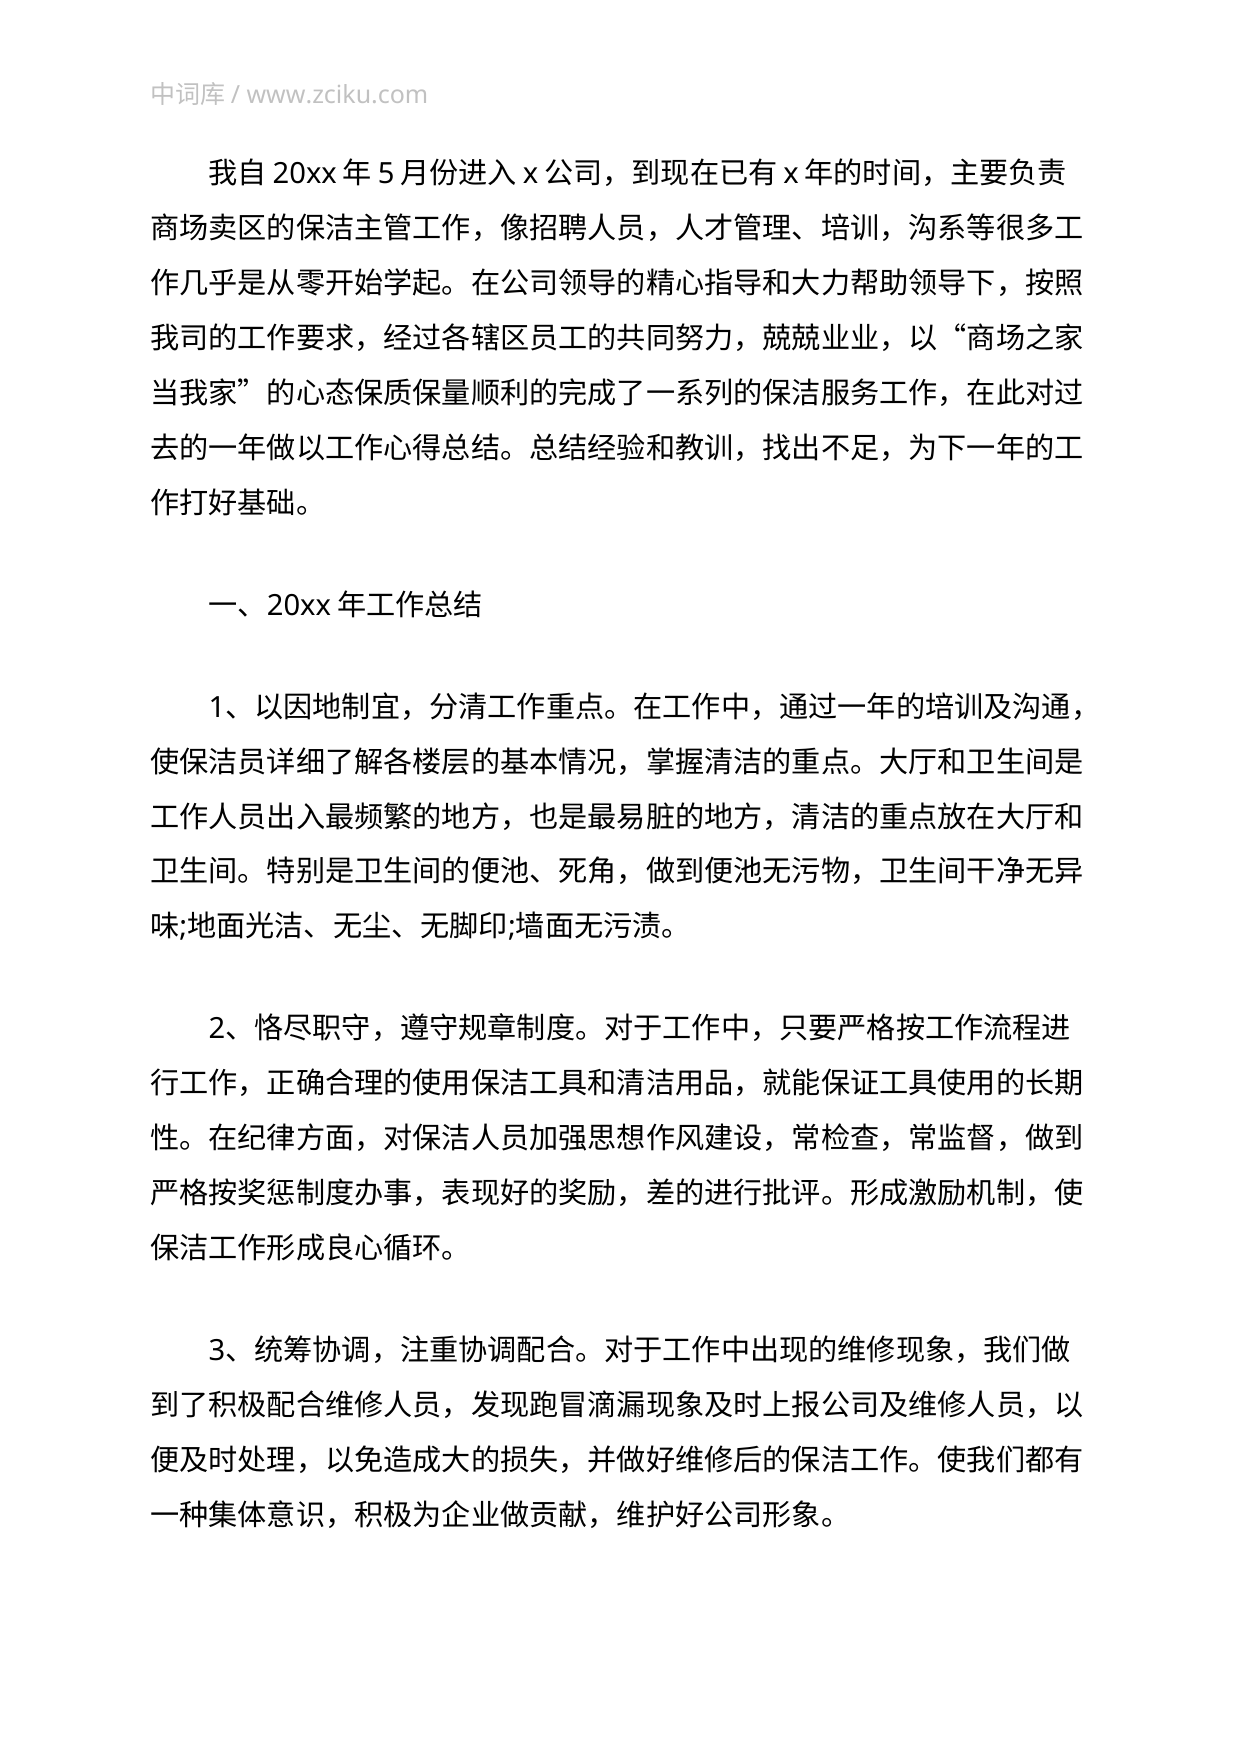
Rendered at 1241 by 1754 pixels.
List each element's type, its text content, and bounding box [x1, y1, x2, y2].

text 1、以因地制宜，分清工作重点。在工作中，通过一年的培训及沟通，使保洁员详细了解各楼层的基本情况，掌握清洁的重点。大厅和卫生间是工作人员出入最频繁的地方，也是最易脏的地方，清洁的重点放在大厅和卫生间。特别是卫生间的便池、死角，做到便池无污物，卫生间干净无异味;地面光洁、无尘、无脚印;墙面无污渍。 [150, 683, 1090, 945]
text 2、恪尽职守，遵守规章制度。对于工作中，只要严格按工作流程进行工作，正确合理的使用保洁工具和清洁用品，就能保证工具使用的长期性。在纪律方面，对保洁人员加强思想作风建设，常检查，常监督，做到严格按奖惩制度办事，表现好的奖励，差的进行批评。形成激励机制，使保洁工作形成良心循环。 [150, 1005, 1090, 1267]
text 一、20xx年工作总结 [150, 581, 1090, 624]
text 3、统筹协调，注重协调配合。对于工作中出现的维修现象，我们做到了积极配合维修人员，发现跑冒滴漏现象及时上报公司及维修人员，以便及时处理，以免造成大的损失，并做好维修后的保洁工作。使我们都有一种集体意识，积极为企业做贡献，维护好公司形象。 [150, 1326, 1090, 1533]
text 我自20xx年5月份进入x公司，到现在已有x年的时间，主要负责商场卖区的保洁主管工作，像招聘人员，人才管理、培训，沟系等很多工作几乎是从零开始学起。在公司领导的精心指导和大力帮助领导下，按照我司的工作要求，经过各辖区员工的共同努力，兢兢业业，以“商场之家当我家”的心态保质保量顺利的完成了一系列的保洁服务工作，在此对过去的一年做以工作心得总结。总结经验和教训，找出不足，为下一年的工作打好基础。 [150, 150, 1090, 522]
